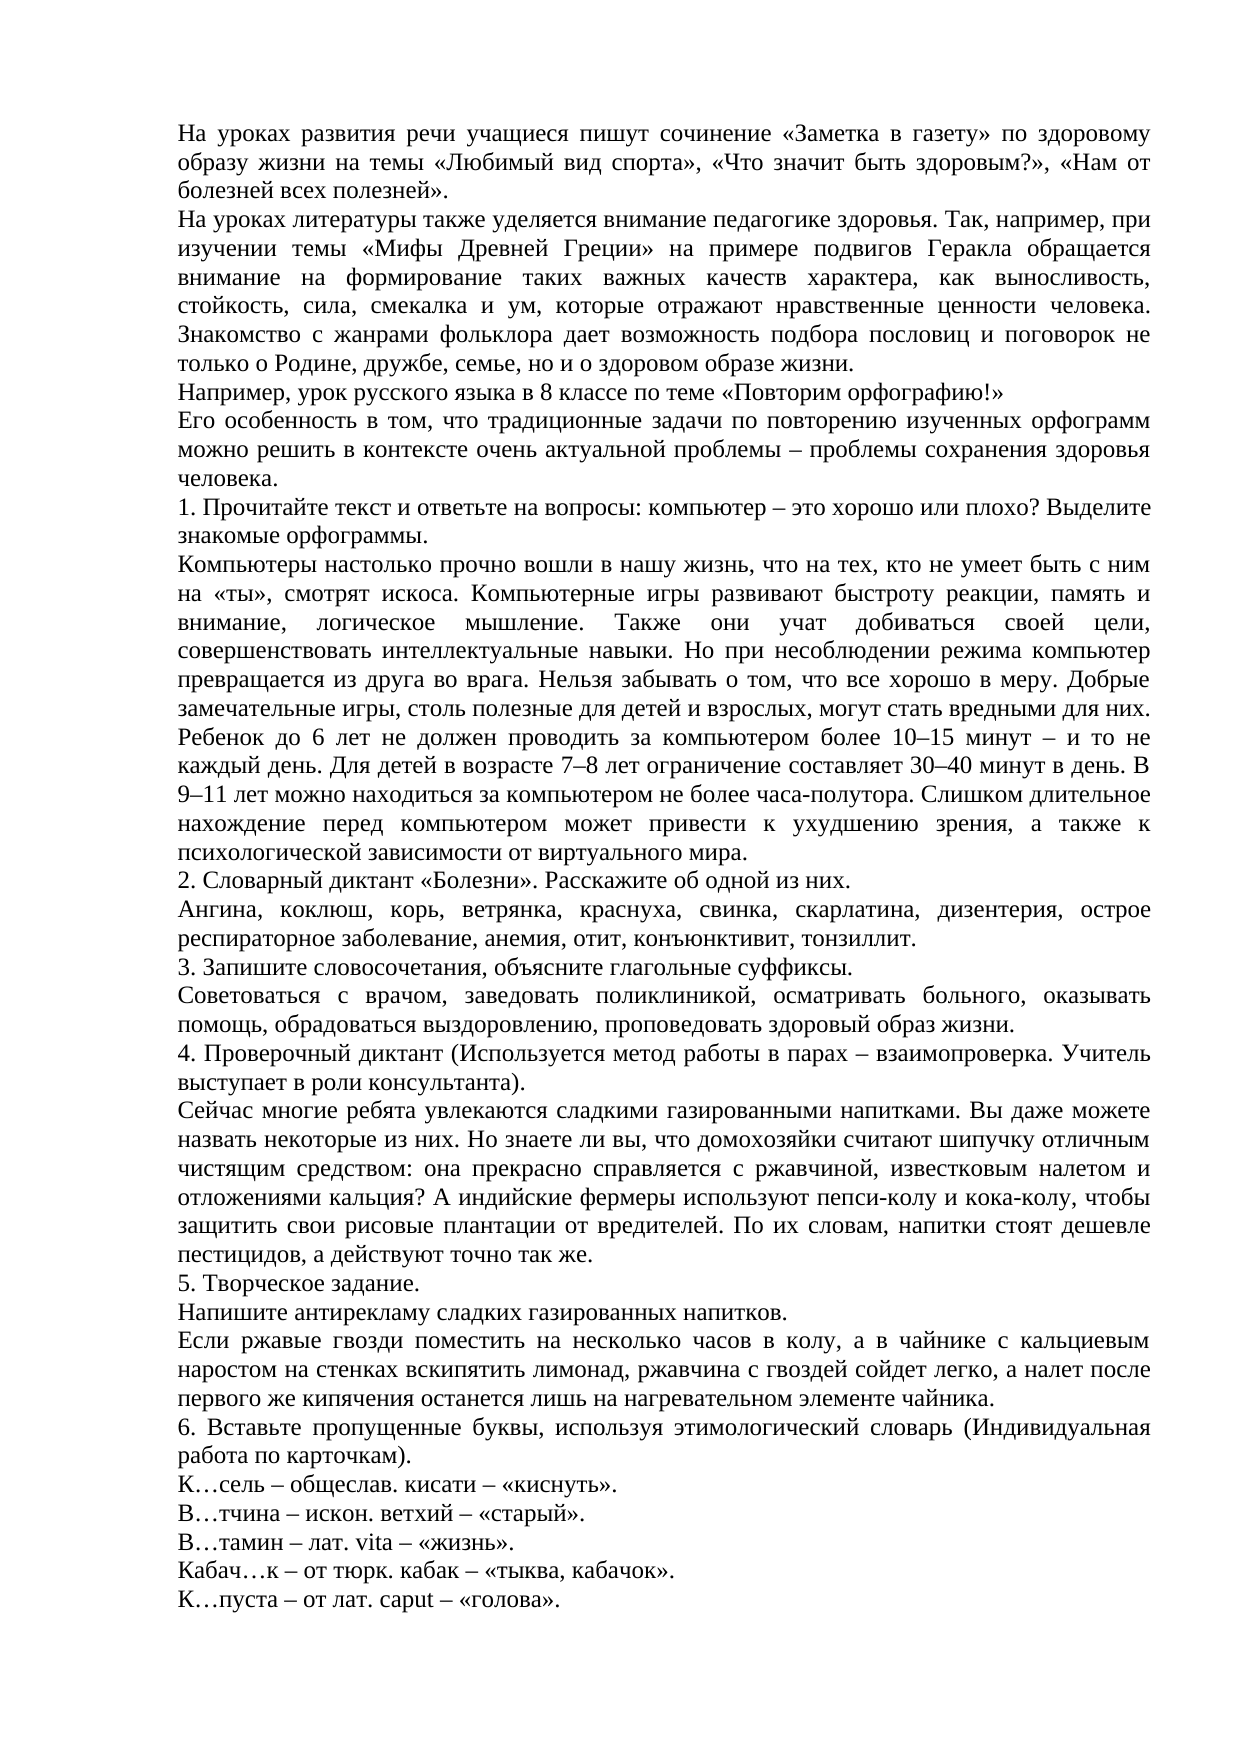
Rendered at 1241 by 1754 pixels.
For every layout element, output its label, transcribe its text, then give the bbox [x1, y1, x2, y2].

text 5. Творческое задание. [177, 1268, 1152, 1297]
text Советоваться с врачом, заведовать поликлиникой, осматривать больного, оказывать помощь, обрадоваться выздоровлению, проповедовать здоровый образ жизни. [177, 981, 1152, 1038]
text Его особенность в том, что традиционные задачи по повторению изученных орфограмм можно решить в контексте очень актуальной проблемы – проблемы сохранения здоровья человека. [177, 406, 1152, 492]
text На уроках литературы также уделяется внимание педагогике здоровья. Так, например, при изучении темы «Мифы Древней Греции» на примере подвигов Геракла обращается внимание на формирование таких важных качеств характера, как выносливость, стойкость, сила, смекалка и ум, которые отражают нравственные ценности человека. Знакомство с жанрами фольклора дает возможность подбора пословиц и поговорок не только о Родине, дружбе, семье, но и о здоровом образе жизни. [177, 204, 1152, 377]
text Кабач…к – от тюрк. кабак – «тыква, кабачок». [177, 1556, 1152, 1584]
text Напишите антирекламу сладких газированных напитков. [177, 1297, 1152, 1326]
text В…тчина – искон. ветхий – «старый». [177, 1498, 1152, 1527]
text На уроках развития речи учащиеся пишут сочинение «Заметка в газету» по здоровому образу жизни на темы «Любимый вид спорта», «Что значит быть здоровым?», «Нам от болезней всех полезней». [177, 118, 1152, 204]
text Сейчас многие ребята увлекаются сладкими газированными напитками. Вы даже можете назвать некоторые из них. Но знаете ли вы, что домохозяйки считают шипучку отличным чистящим средством: она прекрасно справляется с ржавчиной, известковым налетом и отложениями кальция? А индийские фермеры используют пепси-колу и кока-колу, чтобы защитить свои рисовые плантации от вредителей. По их словам, напитки стоят дешевле пестицидов, а действуют точно так же. [177, 1096, 1152, 1268]
text 2. Словарный диктант «Болезни». Расскажите об одной из них. [177, 866, 1152, 894]
text 6. Вставьте пропущенные буквы, используя этимологический словарь (Индивидуальная работа по карточкам). [177, 1412, 1152, 1469]
text К…пуста – от лат. caput – «голова». [177, 1584, 1152, 1613]
text 3. Запишите словосочетания, объясните глагольные суффиксы. [177, 952, 1152, 981]
text К…сель – общеслав. кисати – «киснуть». [177, 1469, 1152, 1498]
text Компьютеры настолько прочно вошли в нашу жизнь, что на тех, кто не умеет быть с ним на «ты», смотрят искоса. Компьютерные игры развивают быстроту реакции, память и внимание, логическое мышление. Также они учат добиваться своей цели, совершенствовать интеллектуальные навыки. Но при несоблюдении режима компьютер превращается из друга во врага. Нельзя забывать о том, что все хорошо в меру. Добрые замечательные игры, столь полезные для детей и взрослых, могут стать вредными для них. Ребенок до 6 лет не должен проводить за компьютером более 10–15 минут – и то не каждый день. Для детей в возрасте 7–8 лет ограничение составляет 30–40 минут в день. В 9–11 лет можно находиться за компьютером не более часа-полутора. Слишком длительное нахождение перед компьютером может привести к ухудшению зрения, а также к психологической зависимости от виртуального мира. [177, 549, 1152, 866]
text 4. Проверочный диктант (Используется метод работы в парах – взаимопроверка. Учитель выступает в роли консультанта). [177, 1038, 1152, 1096]
text 1. Прочитайте текст и ответьте на вопросы: компьютер – это хорошо или плохо? Выделите знакомые орфограммы. [177, 492, 1152, 549]
text В…тамин – лат. vita – «жизнь». [177, 1527, 1152, 1556]
text Например, урок русского языка в 8 классе по теме «Повторим орфографию!» [177, 377, 1152, 406]
text Если ржавые гвозди поместить на несколько часов в колу, а в чайнике с кальциевым наростом на стенках вскипятить лимонад, ржавчина с гвоздей сойдет легко, а налет после первого же кипячения останется лишь на нагревательном элементе чайника. [177, 1326, 1152, 1412]
text Ангина, коклюш, корь, ветрянка, краснуха, свинка, скарлатина, дизентерия, острое респираторное заболевание, анемия, отит, конъюнктивит, тонзиллит. [177, 894, 1152, 952]
